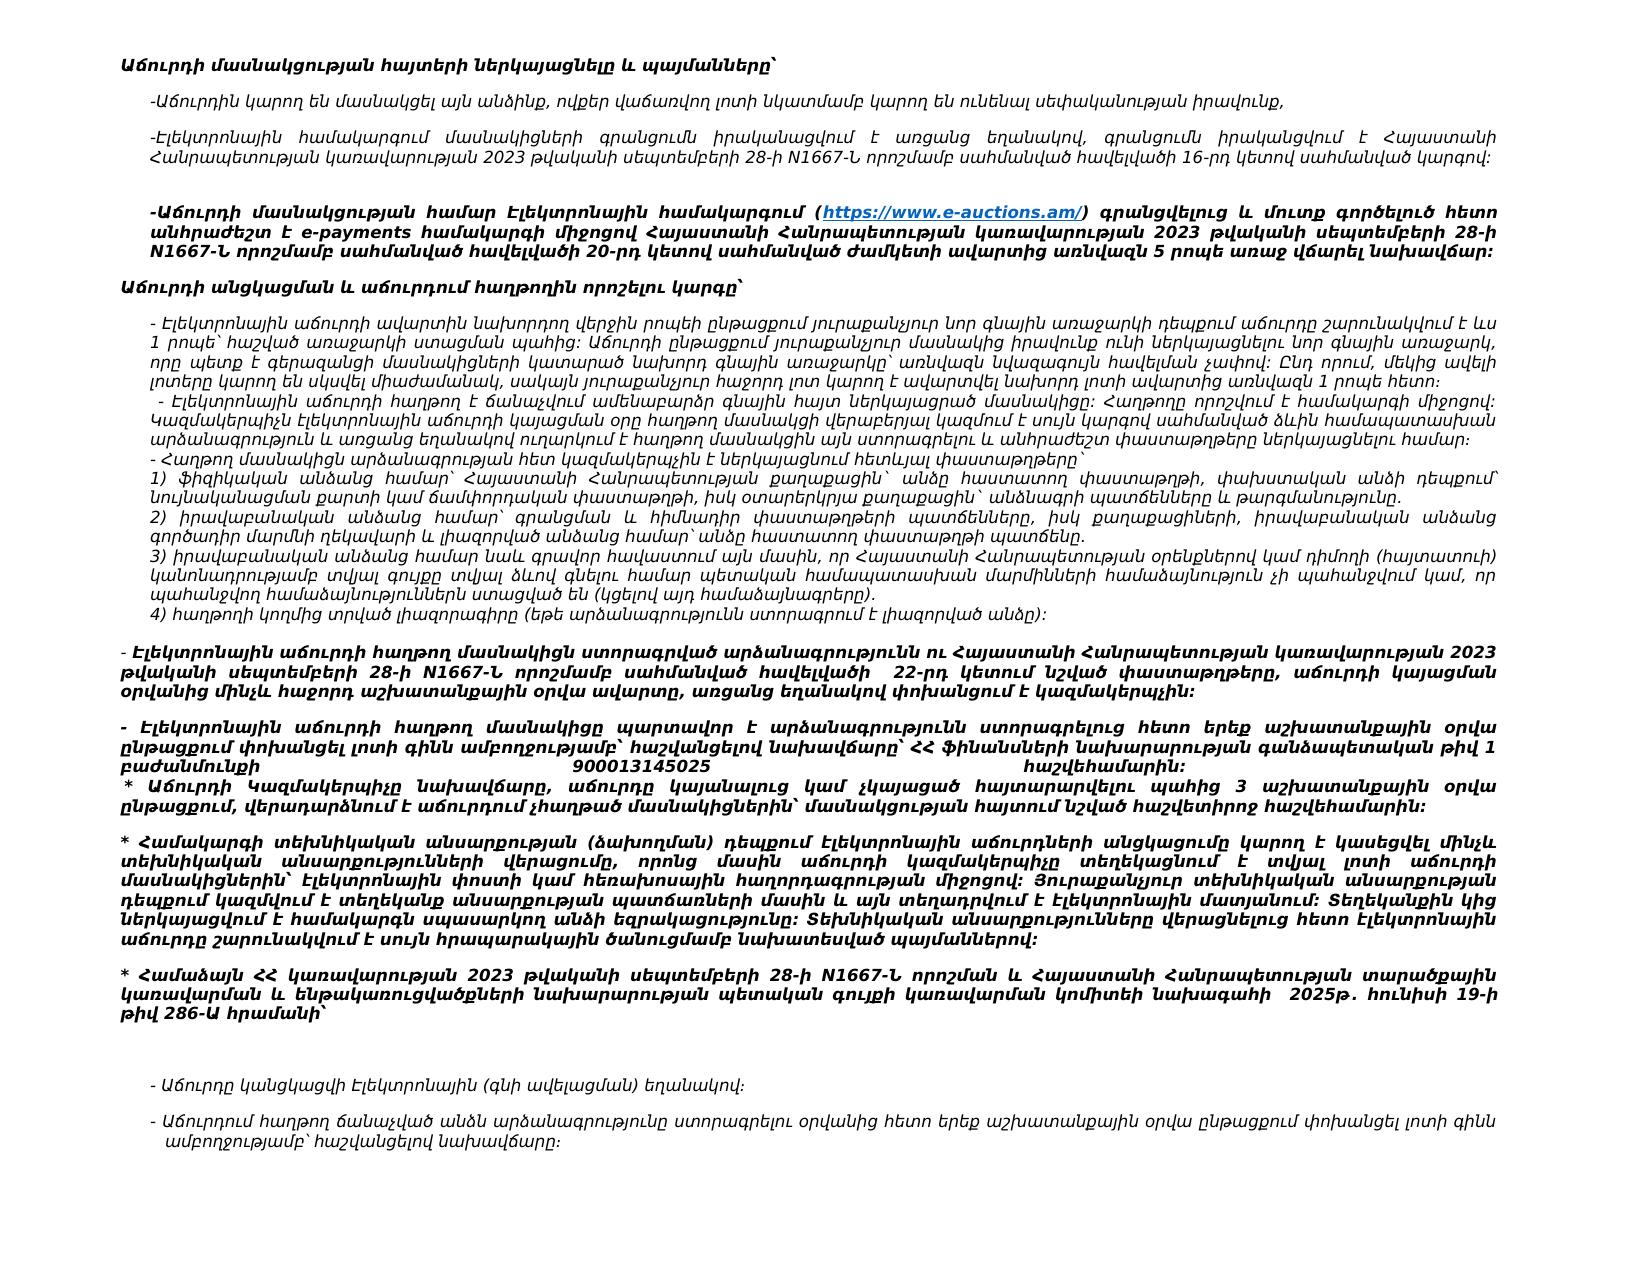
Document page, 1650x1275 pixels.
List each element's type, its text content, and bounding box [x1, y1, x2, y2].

text - Էլեկտրոնային աճուրդի հաղթող է ճանաչվում ամենաբարձր գնային հայտ ներկայացրած մասնակիցը: Հաղթողը որոշվում է համակարգի միջոցով: Կազմակերպիչն էլեկտրոնային աճուրդի կայացման օրը հաղթող մասնակցի վերաբերյալ կազմում է սույն կարգով սահմանված ձևին համապատասխան արձանագրություն և առցանց եղանակով ուղարկում է հաղթող մասնակցին այն ստորագրելու և անհրաժեշտ փաստաթղթերը ներկայացնելու համար։ [150, 391, 1500, 449]
text * Համակարգի տեխնիկական անսարքության (ձախողման) դեպքում էլեկտրոնային աճուրդների անցկացումը կարող է կասեցվել մինչև տեխնիկական անսարքությունների վերացումը, որոնց մասին աճուրդի կազմակերպիչը տեղեկացնում է տվյալ լոտի աճուրդի մասնակիցներին՝ էլեկտրոնային փոստի կամ հեռախոսային հաղորդագրության միջոցով։ Յուրաքանչյուր տեխնիկական անսարքության դեպքում կազմվում է տեղեկանք անսարքության պատճառների մասին և այն տեղադրվում է էլեկտրոնային մատյանում։ Տեղեկանքին կից ներկայացվում է համակարգն սպասարկող անձի եզրակացությունը։ Տեխնիկական անսարքությունները վերացնելուց հետո էլեկտրոնային աճուրդը շարունակվում է սույն հրապարակային ծանուցմամբ նախատեսված պայմաններով։ [120, 833, 1500, 949]
text 2) իրավաբանական անձանց համար՝ գրանցման և հիմնադիր փաստաթղթերի պատճենները, իսկ քաղաքացիների, իրավաբանական անձանց գործադիր մարմնի ղեկավարի և լիազորված անձանց համար՝ անձը հաստատող փաստաթղթի պատճենը. [150, 508, 1500, 546]
text - Աճուրդը կանցկացվի Էլեկտրոնային (գնի ավելացման) եղանակով։ [150, 1076, 1500, 1096]
text - Աճուրդում հաղթող ճանաչված անձն արձանագրությունը ստորագրելու օրվանից հետո երեք աշխատանքային օրվա ընթացքում փոխանցել լոտի գինն ամբողջությամբ՝ հաշվանցելով նախավճարը։ [150, 1112, 1500, 1151]
text -Աճուրդին կարող են մասնակցել այն անձինք, ովքեր վաճառվող լոտի նկատմամբ կարող են ունենալ սեփականության իրավունք, [150, 92, 1500, 112]
text Աճուրդի մասնակցության հայտերի ներկայացնելը և պայմանները՝ [120, 56, 1500, 76]
text - Էլեկտրոնային աճուրդի ավարտին նախորդող վերջին րոպեի ընթացքում յուրաքանչյուր նոր գնային առաջարկի դեպքում աճուրդը շարունակվում է ևս 1 րոպե՝ հաշված առաջարկի ստացման պահից: Աճուրդի ընթացքում յուրաքանչյուր մասնակից իրավունք ունի ներկայացնելու նոր գնային առաջարկ, որը պետք է գերազանցի մասնակիցների կատարած նախորդ գնային առաջարկը՝ առնվազն նվազագույն հավելման չափով: Ընդ որում, մեկից ավելի լոտերը կարող են սկսվել միաժամանակ, սակայն յուրաքանչյուր հաջորդ լոտ կարող է ավարտվել նախորդ լոտի ավարտից առնվազն 1 րոպե հետո։ [150, 314, 1500, 391]
text - Էլեկտրոնային աճուրդի հաղթող մասնակիցն ստորագրված արձանագրությունն ու Հայաստանի Հանրապետության կառավարության 2023 թվականի սեպտեմբերի 28-ի N1667-Ն որոշմամբ սահմանված հավելվածի 22-րդ կետում նշված փաստաթղթերը, աճուրդի կայացման օրվանից մինչև հաջորդ աշխատանքային օրվա ավարտը, առցանց եղանակով փոխանցում է կազմակերպչին: [120, 643, 1500, 701]
text -Աճուրդի մասնակցության համար Էլեկտրոնային համակարգում (https://www.e-auctions.am/) գրանցվելուց և մուտք գործելուծ հետո անհրաժեշտ է e-payments համակարգի միջոցով Հայաստանի Հանրապետության կառավարության 2023 թվականի սեպտեմբերի 28-ի N1667-Ն որոշմամբ սահմանված հավելվածի 20-րդ կետով սահմանված ժամկետի ավարտից առնվազն 5 րոպե առաջ վճարել նախավճար: [150, 184, 1500, 261]
text - Էլեկտրոնային աճուրդի հաղթող մասնակիցը պարտավոր է արձանագրությունն ստորագրելուց հետո երեք աշխատանքային օրվա ընթացքում փոխանցել լոտի գինն ամբողջությամբ՝ հաշվանցելով նախավճարը՝ ՀՀ ֆինանսների նախարարության գանձապետական թիվ 1 բաժանմունքի 900013145025 հաշվեհամարին։ * Աճուրդի Կազմակերպիչը նախավճարը, աճուրդը կայանալուց կամ չկայացած հայտարարվելու պահից 3 աշխատանքային օրվա ընթացքում, վերադարձնում է աճուրդում չհաղթած մասնակիցներին՝ մասնակցության հայտում նշված հաշվետիրոջ հաշվեհամարին։ [120, 718, 1500, 816]
text 4) հաղթողի կողմից տրված լիազորագիրը (եթե արձանագրությունն ստորագրում է լիազորված անձը): [150, 604, 1500, 624]
text - Հաղթող մասնակիցն արձանագրության հետ կազմակերպչին է ներկայացնում հետևյալ փաստաթղթերը` [150, 449, 1500, 469]
text 3) իրավաբանական անձանց համար նաև գրավոր հավաստում այն մասին, որ Հայաստանի Հանրապետության օրենքներով կամ դիմողի (հայտատուի) կանոնադրությամբ տվյալ գույքը տվյալ ձևով գնելու համար պետական համապատասխան մարմինների համաձայնություն չի պահանջվում կամ, որ պահանջվող համաձայնություններն ստացված են (կցելով այդ համաձայնագրերը). [150, 546, 1500, 604]
text 1) ֆիզիկական անձանց համար՝ Հայաստանի Հանրապետության քաղաքացին` անձը հաստատող փաստաթղթի, փախստական անձի դեպքում՝ նույնականացման քարտի կամ ճամփորդական փաստաթղթի, իսկ օտարերկրյա քաղաքացին` անձնագրի պատճենները և թարգմանությունը. [150, 469, 1500, 508]
text -Էլեկտրոնային համակարգում մասնակիցների գրանցումն իրականացվում է առցանց եղանակով, գրանցումն իրականցվում է Հայաստանի Հանրապետության կառավարության 2023 թվականի սեպտեմբերի 28-ի N1667-Ն որոշմամբ սահմանված հավելվածի 16-րդ կետով սահմանված կարգով: [150, 128, 1500, 167]
text * Համաձայն ՀՀ կառավարության 2023 թվականի սեպտեմբերի 28-ի N1667-Ն որոշման և Հայաստանի Հանրապետության տարածքային կառավարման և ենթակառուցվածքների նախարարության պետական գույքի կառավարման կոմիտեի նախագահի 2025թ․ հունիսի 19-ի թիվ 286-Ա հրամանի՝ [120, 966, 1500, 1024]
text Աճուրդի անցկացման և աճուրդում հաղթողին որոշելու կարգը՝ [120, 278, 1500, 297]
